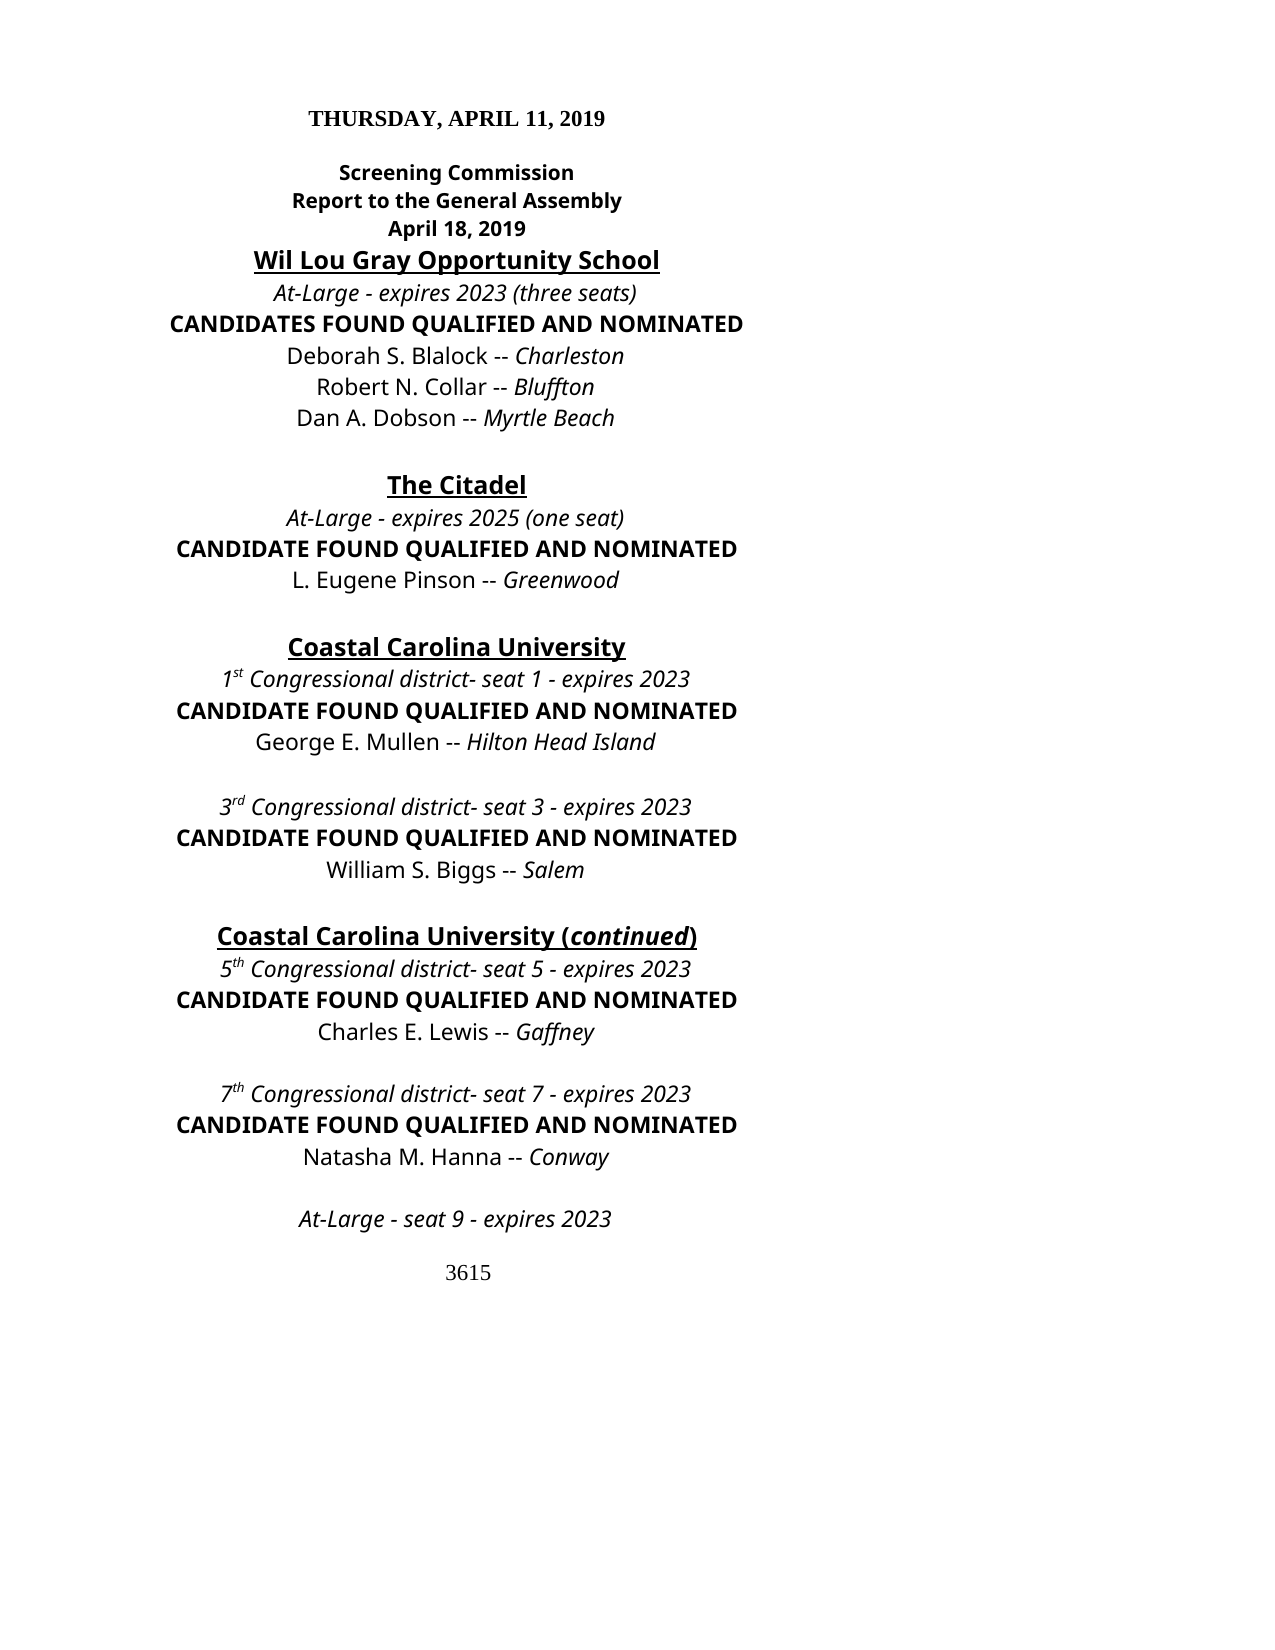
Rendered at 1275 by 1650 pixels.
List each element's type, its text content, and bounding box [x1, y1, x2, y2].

text Report to the General Assembly [127, 186, 786, 214]
text 1st Congressional district- seat 1 - expires 2023 [127, 663, 786, 694]
text George E. Mullen -- Hilton Head Island [127, 726, 786, 757]
text L. Eugene Pinson -- Greenwood [127, 564, 786, 595]
text Coastal Carolina University [127, 629, 786, 663]
text At-Large - expires 2025 (one seat) [127, 501, 786, 533]
text The Citadel [127, 467, 786, 501]
text CANDIDATE FOUND QUALIFIED AND NOMINATED [127, 822, 786, 854]
text 3rd Congressional district- seat 3 - expires 2023 [127, 791, 786, 822]
text William S. Biggs -- Salem [127, 854, 786, 885]
text Screening Commission [127, 158, 786, 186]
text CANDIDATE FOUND QUALIFIED AND NOMINATED [127, 533, 786, 564]
text April 18, 2019 [127, 214, 786, 243]
text At-Large - seat 9 - expires 2023 [127, 1203, 786, 1234]
text Natasha M. Hanna -- Conway [127, 1141, 786, 1172]
text Charles E. Lewis -- Gaffney [127, 1016, 786, 1047]
text Dan A. Dobson -- Myrtle Beach [127, 402, 786, 433]
text Wil Lou Gray Opportunity School [127, 243, 786, 277]
text At-Large - expires 2023 (three seats) [127, 277, 786, 308]
text Coastal Carolina University (continued) [127, 919, 786, 953]
text Deborah S. Blalock -- Charleston [127, 339, 786, 371]
text 7th Congressional district- seat 7 - expires 2023 [127, 1078, 786, 1109]
text Robert N. Collar -- Bluffton [127, 371, 786, 402]
text CANDIDATES FOUND QUALIFIED AND NOMINATED [127, 308, 786, 339]
text CANDIDATE FOUND QUALIFIED AND NOMINATED [127, 1109, 786, 1141]
text 5th Congressional district- seat 5 - expires 2023 [127, 953, 786, 984]
text CANDIDATE FOUND QUALIFIED AND NOMINATED [127, 694, 786, 726]
text CANDIDATE FOUND QUALIFIED AND NOMINATED [127, 984, 786, 1016]
